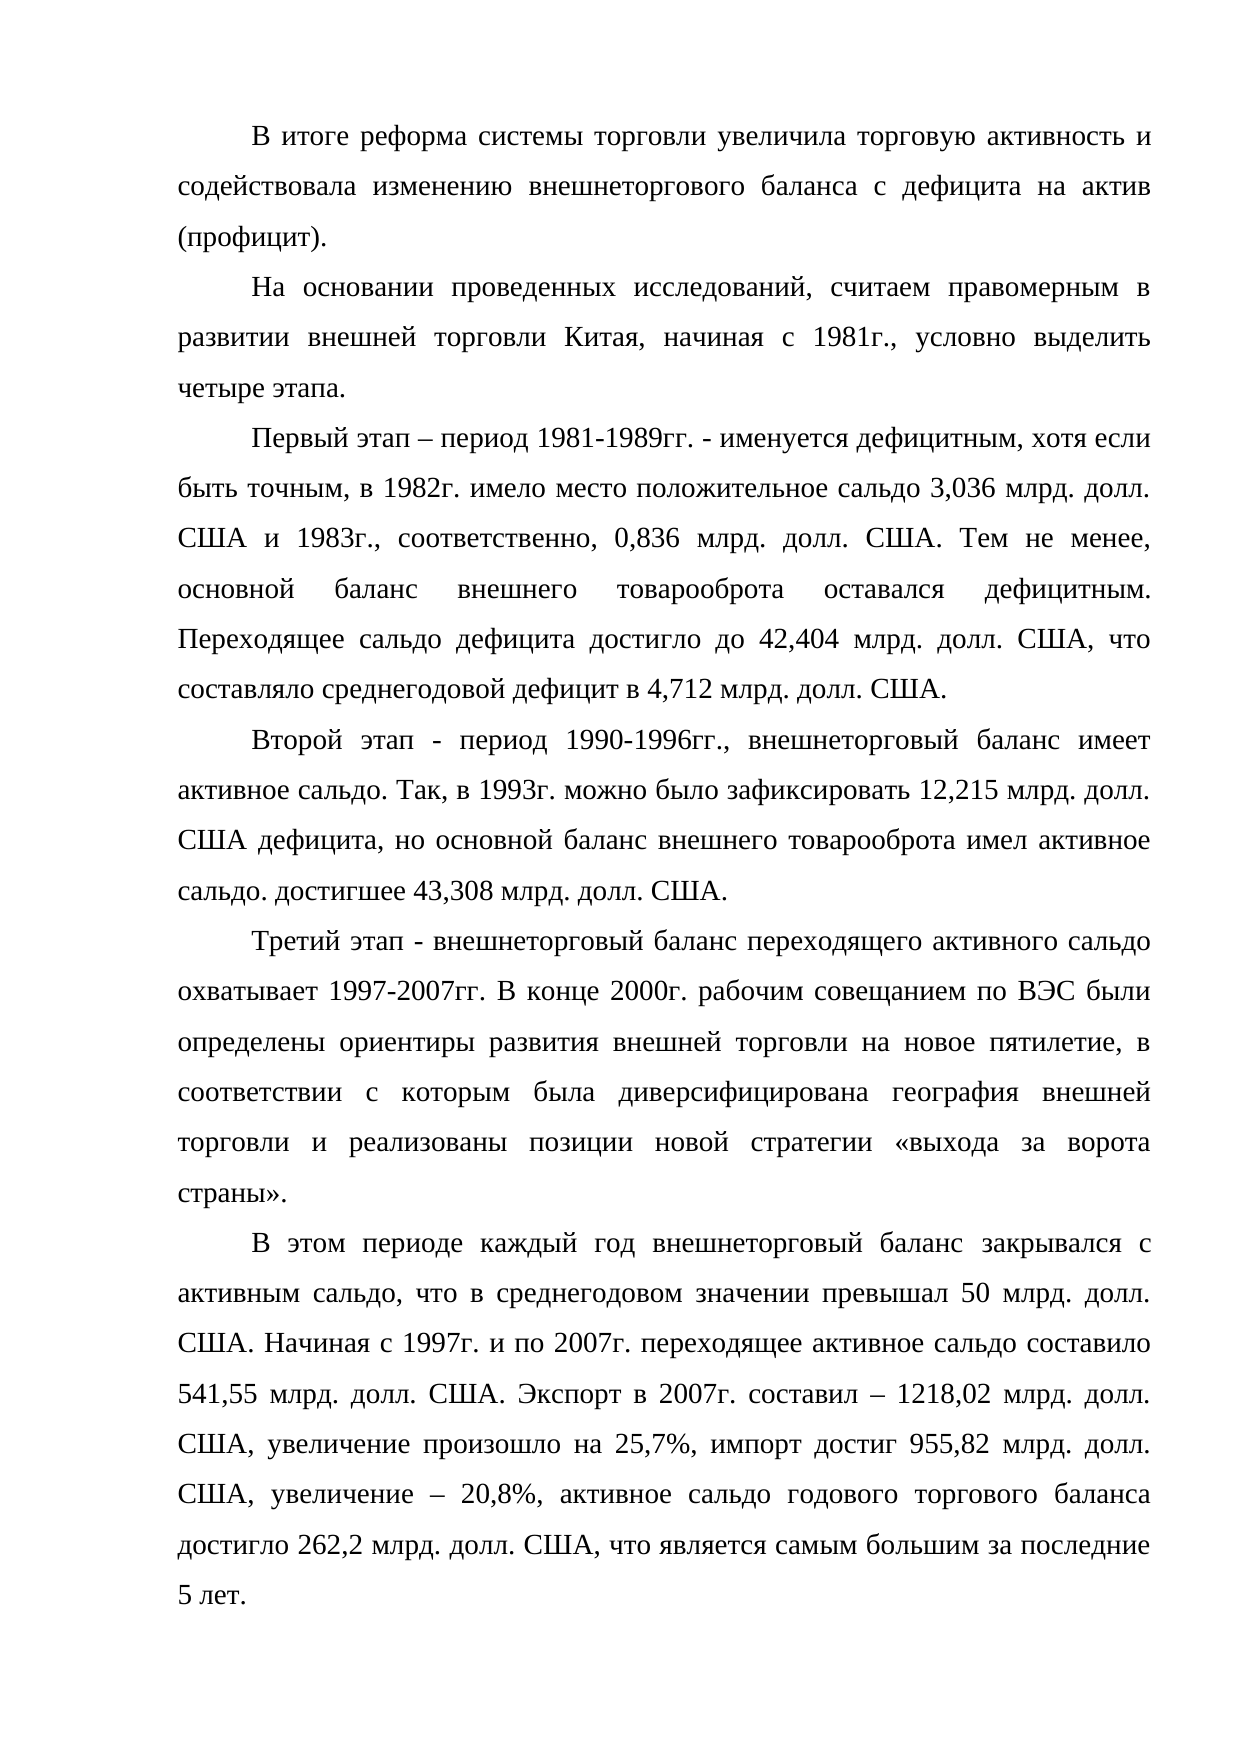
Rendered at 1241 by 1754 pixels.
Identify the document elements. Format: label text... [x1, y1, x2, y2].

text В итоге реформа системы торговли увеличила торговую активность и содействовала изменению внешнеторгового баланса с дефицита на актив (профицит). [177, 118, 1152, 252]
text Первый этап – период 1981-1989гг. - именуется дефицитным, хотя если быть точным, в 1982г. имело место положительное сальдо 3,036 млрд. долл. США и 1983г., соответственно, 0,836 млрд. долл. США. Тем не менее, основной баланс внешнего товарооброта оставался дефицитным. Переходящее сальдо дефицита достигло до 42,404 млрд. долл. США, что составляло среднегодовой дефицит в 4,712 млрд. долл. США. [177, 420, 1152, 705]
text В этом периоде каждый год внешнеторговый баланс закрывался с активным сальдо, что в среднегодовом значении превышал 50 млрд. долл. США. Начиная с 1997г. и по 2007г. переходящее активное сальдо составило 541,55 млрд. долл. США. Экспорт в 2007г. составил – 1218,02 млрд. долл. США, увеличение произошло на 25,7%, импорт достиг 955,82 млрд. долл. США, увеличение – 20,8%, активное сальдо годового торгового баланса достигло 262,2 млрд. долл. США, что является самым большим за последние 5 лет. [177, 1225, 1152, 1611]
text Третий этап - внешнеторговый баланс переходящего активного сальдо охватывает 1997-2007гг. В конце 2000г. рабочим совещанием по ВЭС были определены ориентиры развития внешней торговли на новое пятилетие, в соответствии с которым была диверсифицирована география внешней торговли и реализованы позиции новой стратегии «выхода за ворота страны». [177, 923, 1152, 1208]
text Второй этап - период 1990-1996гг., внешнеторговый баланс имеет активное сальдо. Так, в 1993г. можно было зафиксировать 12,215 млрд. долл. США дефицита, но основной баланс внешнего товарооброта имел активное сальдо. достигшее 43,308 млрд. долл. США. [177, 722, 1152, 906]
text На основании проведенных исследований, считаем правомерным в развитии внешней торговли Китая, начиная с 1981г., условно выделить четыре этапа. [177, 269, 1152, 403]
